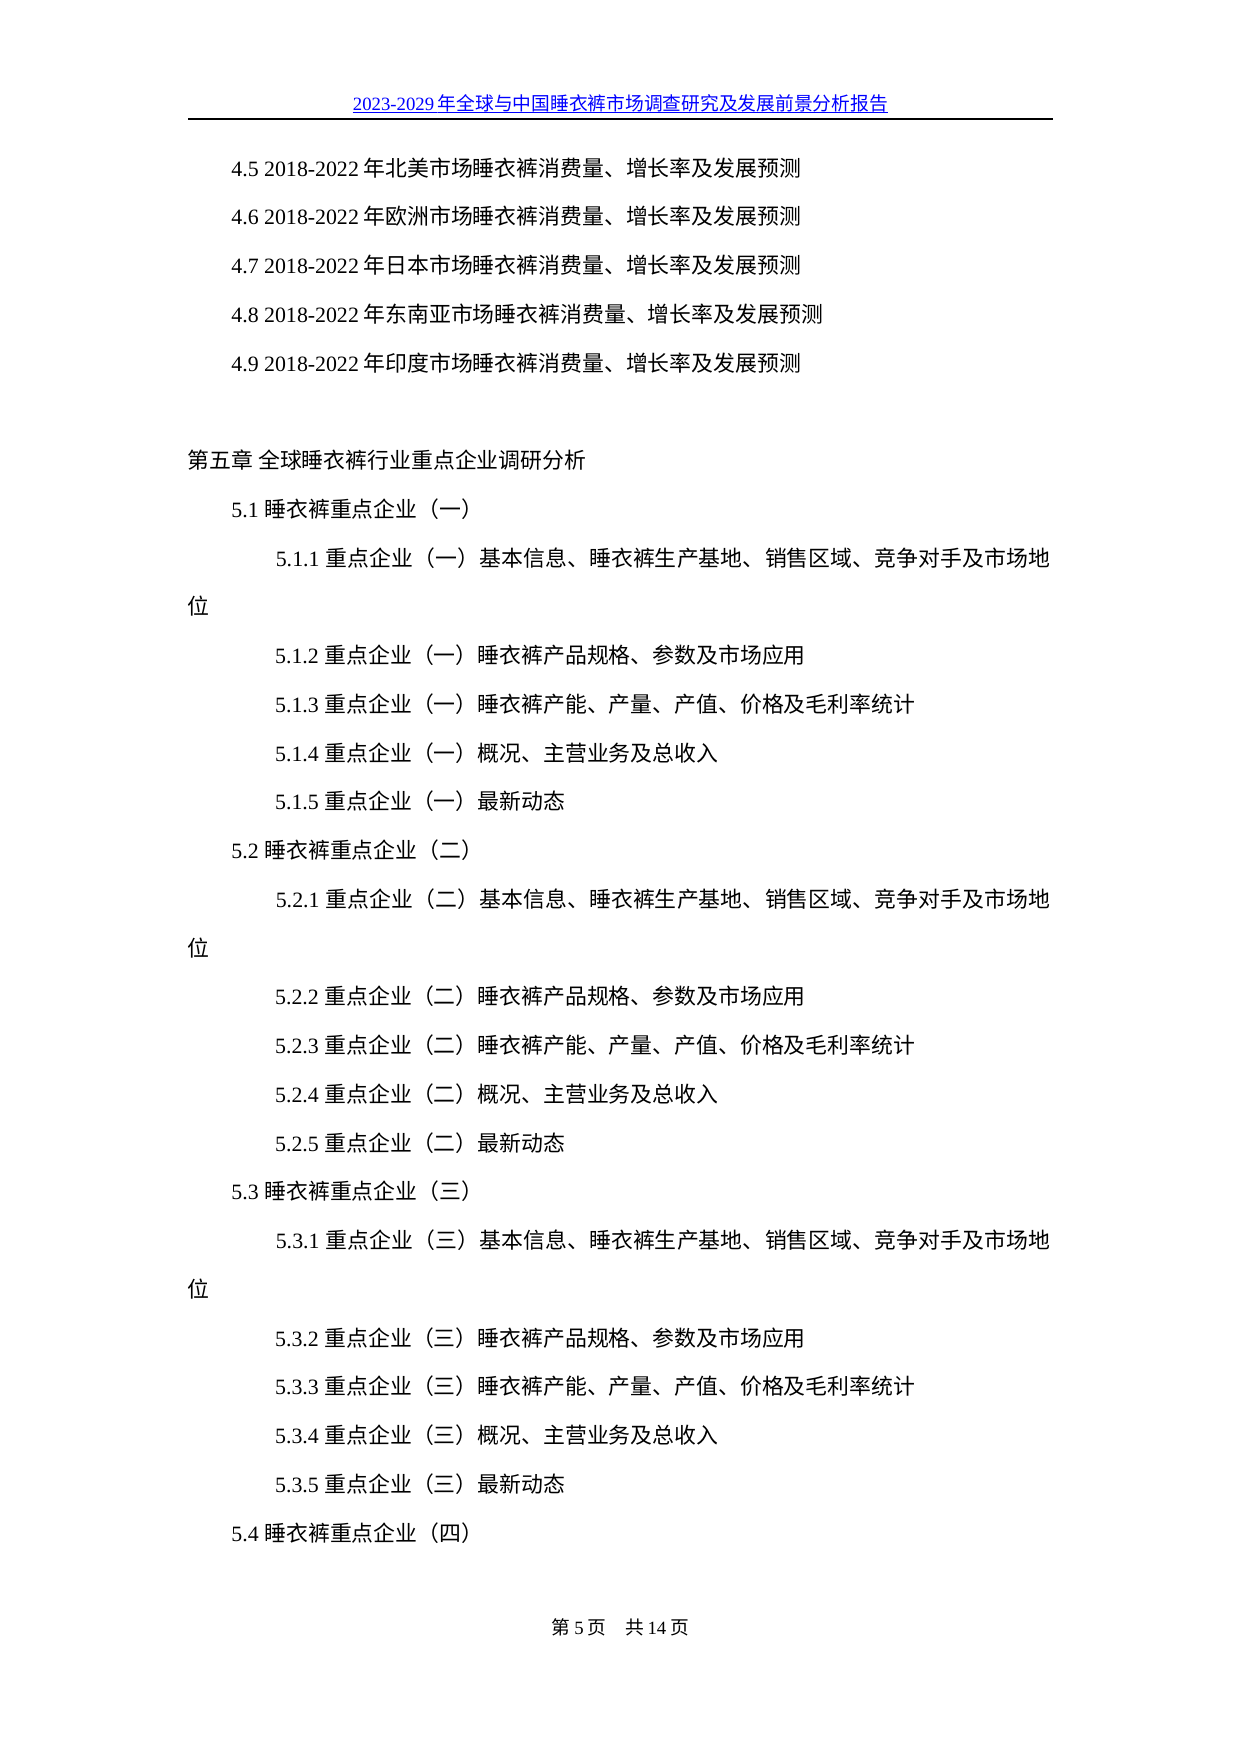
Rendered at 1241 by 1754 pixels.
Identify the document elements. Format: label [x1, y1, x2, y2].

text [187, 150, 1053, 1548]
